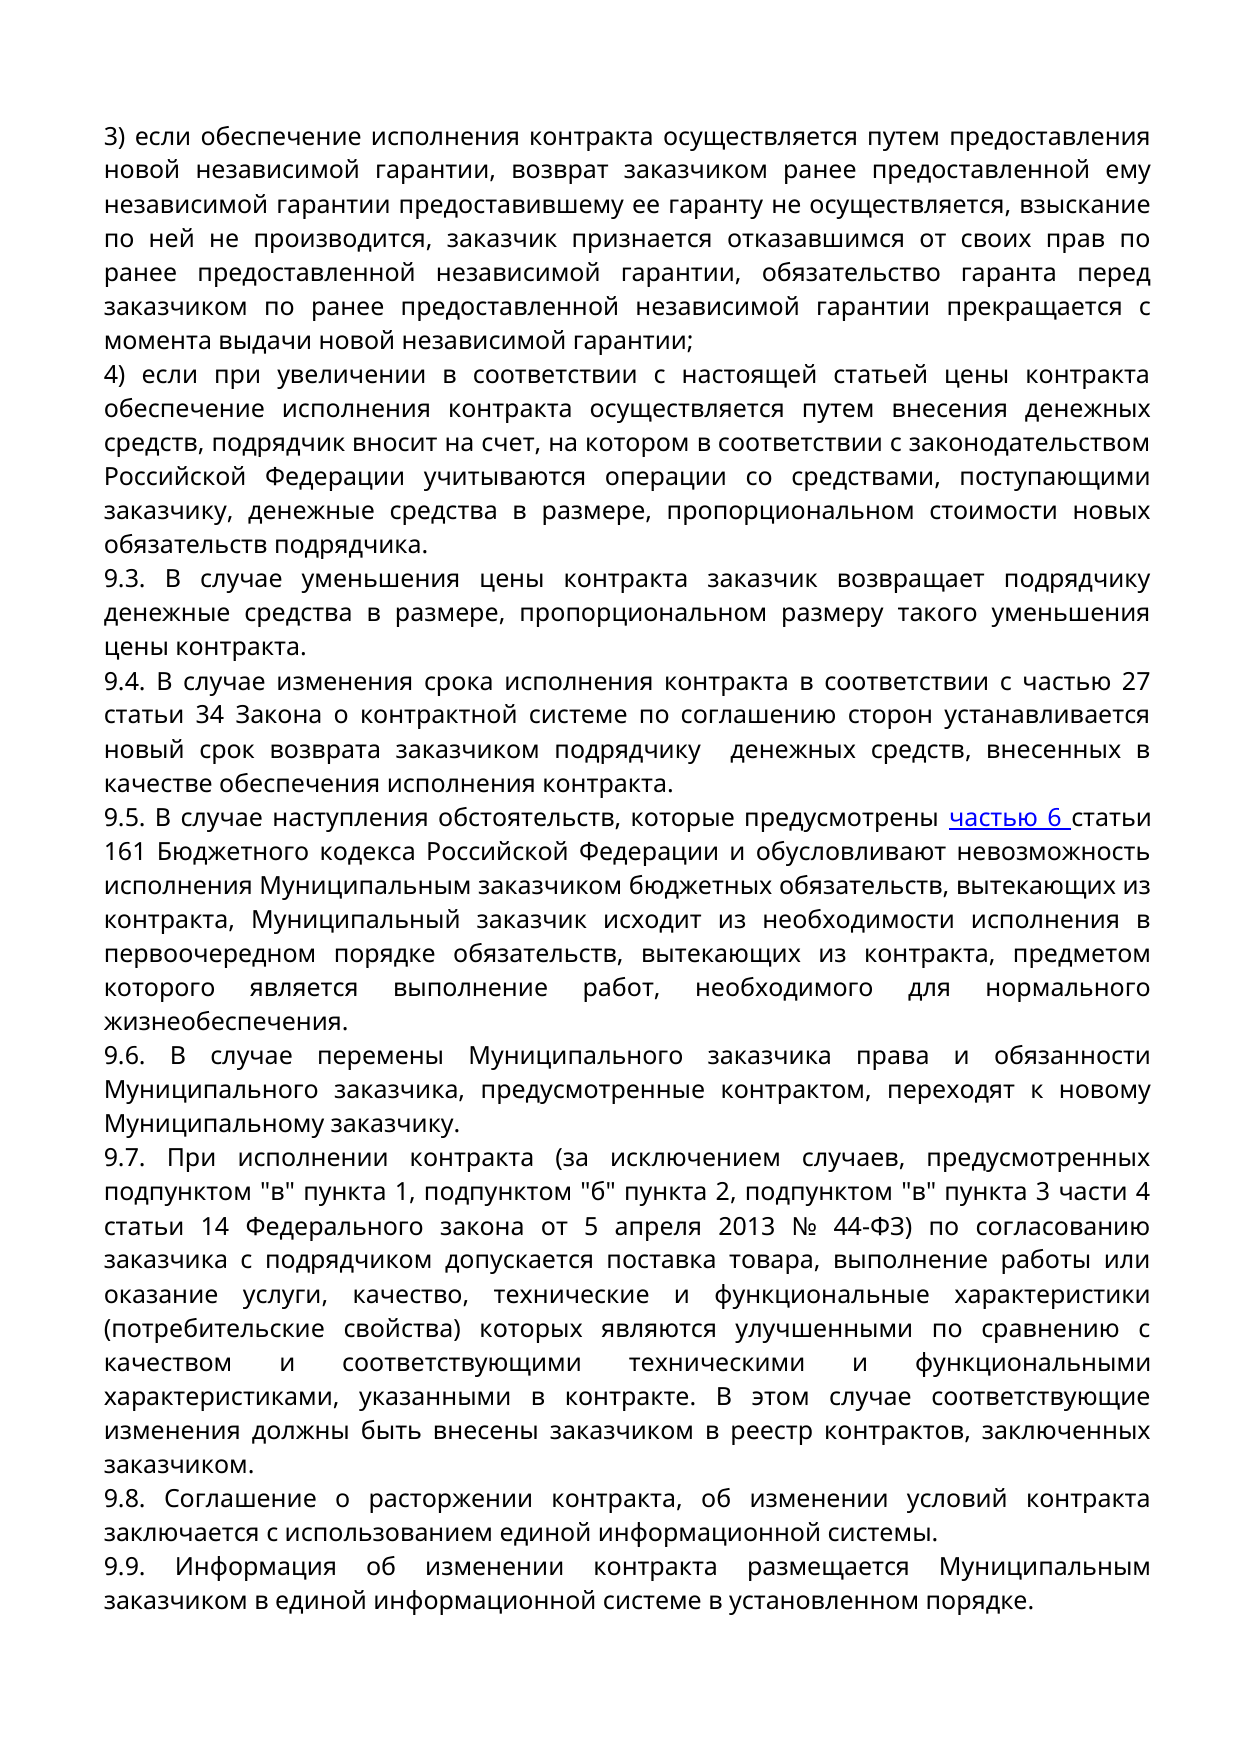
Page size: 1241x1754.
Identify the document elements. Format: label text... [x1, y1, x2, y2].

text 3) если обеспечение исполнения контракта осуществляется путем предоставления новой независимой гарантии, возврат заказчиком ранее предоставленной ему независимой гарантии предоставившему ее гаранту не осуществляется, взыскание по ней не производится, заказчик признается отказавшимся от своих прав по ранее предоставленной независимой гарантии, обязательство гаранта перед заказчиком по ранее предоставленной независимой гарантии прекращается с момента выдачи новой независимой гарантии; [103, 118, 1152, 357]
text 9.3. В случае уменьшения цены контракта заказчик возвращает подрядчику денежные средства в размере, пропорциональном размеру такого уменьшения цены контракта. [103, 561, 1152, 663]
text 4) если при увеличении в соответствии с настоящей статьей цены контракта обеспечение исполнения контракта осуществляется путем внесения денежных средств, подрядчик вносит на счет, на котором в соответствии с законодательством Российской Федерации учитываются операции со средствами, поступающими заказчику, денежные средства в размере, пропорциональном стоимости новых обязательств подрядчика. [103, 357, 1152, 561]
text 9.8. Соглашение о расторжении контракта, об изменении условий контракта заключается с использованием единой информационной системы. [103, 1481, 1152, 1549]
text 9.7. При исполнении контракта (за исключением случаев, предусмотренных подпунктом "в" пункта 1, подпунктом "б" пункта 2, подпунктом "в" пункта 3 части 4 статьи 14 Федерального закона от 5 апреля 2013 № 44-ФЗ) по согласованию заказчика с подрядчиком допускается поставка товара, выполнение работы или оказание услуги, качество, технические и функциональные характеристики (потребительские свойства) которых являются улучшенными по сравнению с качеством и соответствующими техническими и функциональными характеристиками, указанными в контракте. В этом случае соответствующие изменения должны быть внесены заказчиком в реестр контрактов, заключенных заказчиком. [103, 1140, 1152, 1481]
text 9.9. Информация об изменении контракта размещается Муниципальным заказчиком в единой информационной системе в установленном порядке. [103, 1549, 1152, 1617]
text 9.5. В случае наступления обстоятельств, которые предусмотрены частью 6 статьи 161 Бюджетного кодекса Российской Федерации и обусловливают невозможность исполнения Муниципальным заказчиком бюджетных обязательств, вытекающих из контракта, Муниципальный заказчик исходит из необходимости исполнения в первоочередном порядке обязательств, вытекающих из контракта, предметом которого является выполнение работ, необходимого для нормального жизнеобеспечения. [103, 799, 1152, 1038]
text 9.6. В случае перемены Муниципального заказчика права и обязанности Муниципального заказчика, предусмотренные контрактом, переходят к новому Муниципальному заказчику. [103, 1038, 1152, 1140]
text 9.4. В случае изменения срока исполнения контракта в соответствии с частью 27 статьи 34 Закона о контрактной системе по соглашению сторон устанавливается новый срок возврата заказчиком подрядчику денежных средств, внесенных в качестве обеспечения исполнения контракта. [103, 663, 1152, 799]
